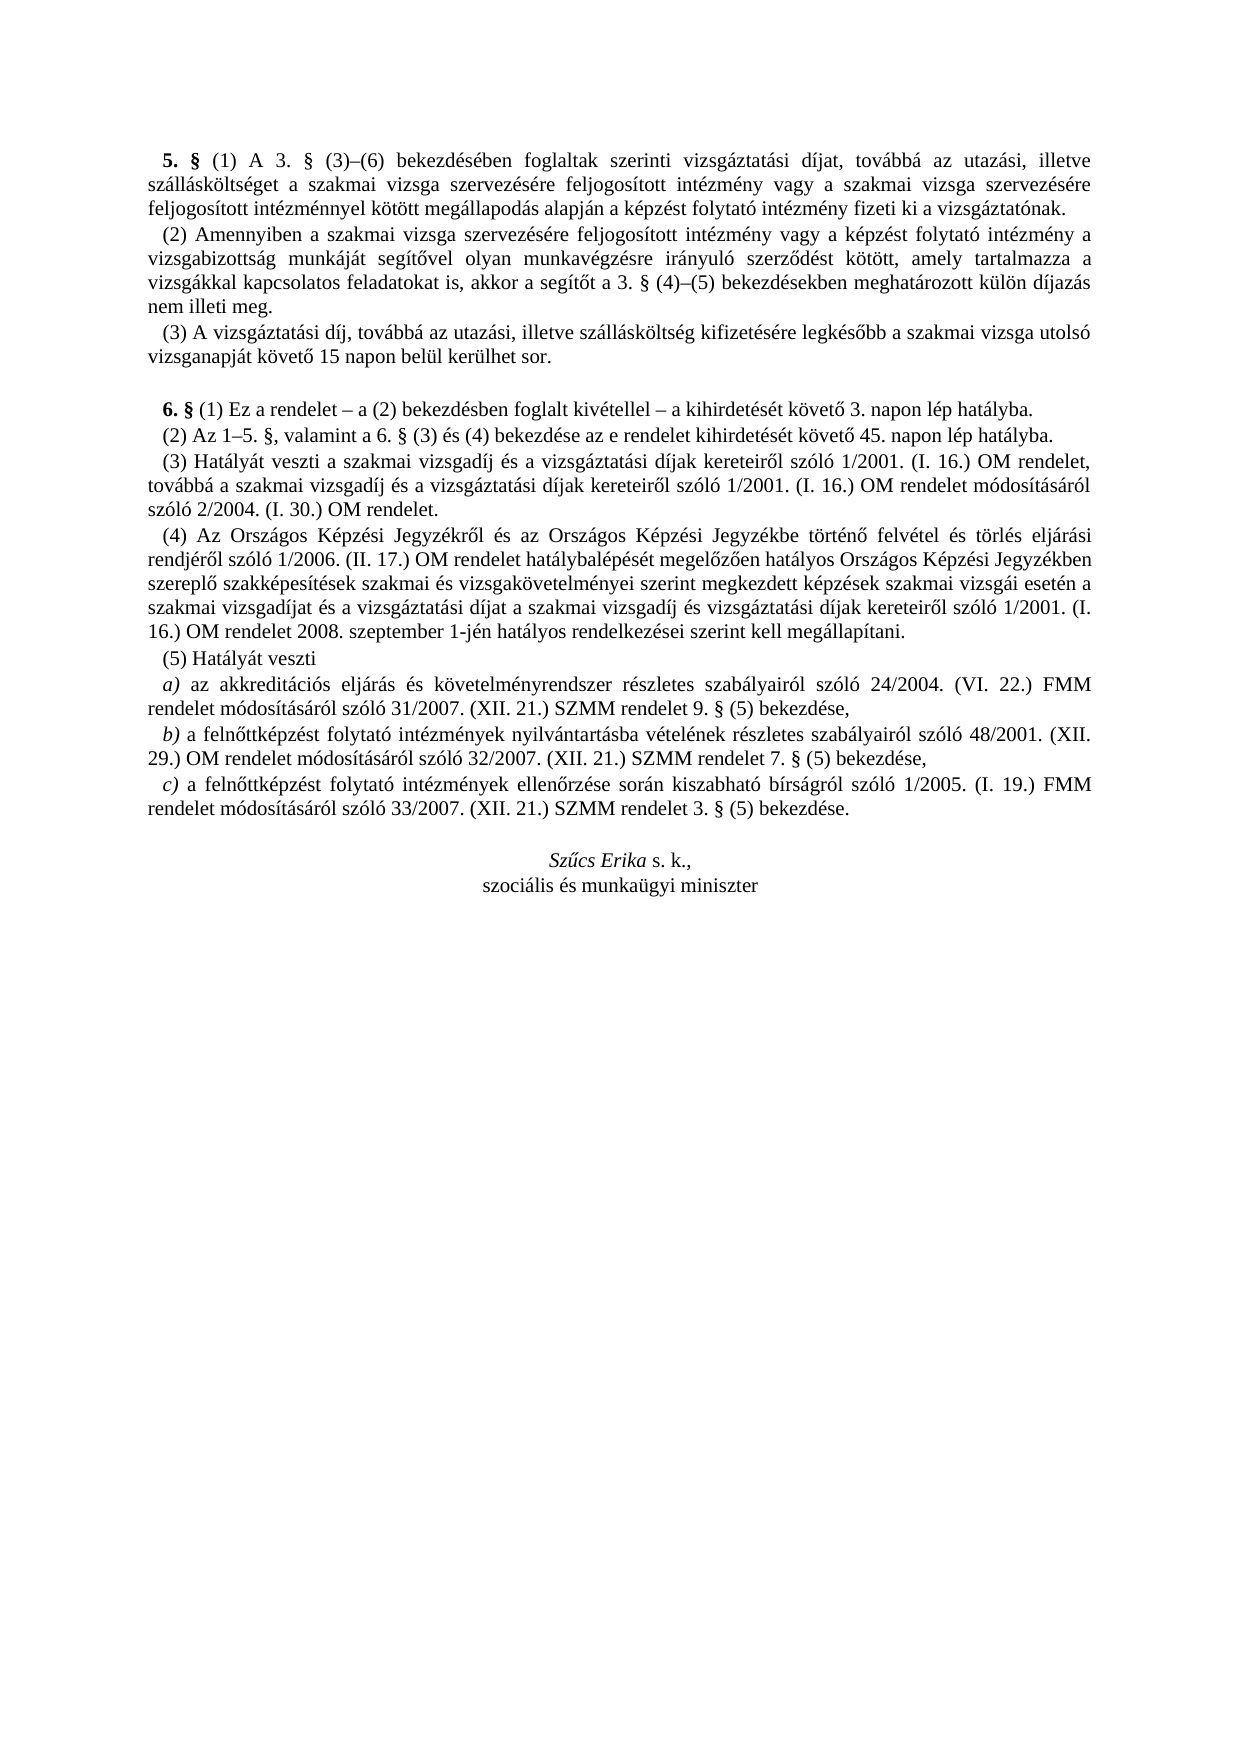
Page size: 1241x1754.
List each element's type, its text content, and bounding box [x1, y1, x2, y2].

text c) a felnőttképzést folytató intézmények ellenőrzése során kiszabható bírságról szóló 1/2005. (I. 19.) FMM rendelet módosításáról szóló 33/2007. (XII. 21.) SZMM rendelet 3. § (5) bekezdése. [148, 772, 1093, 820]
text (2) Amennyiben a szakmai vizsga szervezésére feljogosított intézmény vagy a képzést folytató intézmény a vizsgabizottság munkáját segítővel olyan munkavégzésre irányuló szerződést kötött, amely tartalmazza a vizsgákkal kapcsolatos feladatokat is, akkor a segítőt a 3. § (4)–(5) bekezdésekben meghatározott külön díjazás nem illeti meg. [148, 222, 1093, 318]
text (5) Hatályát veszti [148, 646, 1093, 669]
text (3) A vizsgáztatási díj, továbbá az utazási, illetve szállásköltség kifizetésére legkésőbb a szakmai vizsga utolsó vizsganapját követő 15 napon belül kerülhet sor. [148, 320, 1093, 368]
text (2) Az 1–5. §, valamint a 6. § (3) és (4) bekezdése az e rendelet kihirdetését követő 45. napon lép hatályba. [148, 423, 1093, 447]
text b) a felnőttképzést folytató intézmények nyilvántartásba vételének részletes szabályairól szóló 48/2001. (XII. 29.) OM rendelet módosításáról szóló 32/2007. (XII. 21.) SZMM rendelet 7. § (5) bekezdése, [148, 722, 1093, 770]
text a) az akkreditációs eljárás és követelményrendszer részletes szabályairól szóló 24/2004. (VI. 22.) FMM rendelet módosításáról szóló 31/2007. (XII. 21.) SZMM rendelet 9. § (5) bekezdése, [148, 672, 1093, 720]
text 6. § (1) Ez a rendelet – a (2) bekezdésben foglalt kivétellel – a kihirdetését követő 3. napon lép hatályba. [148, 397, 1093, 421]
text Szűcs Erika s. k., szociális és munkaügyi miniszter [148, 848, 1093, 897]
text (4) Az Országos Képzési Jegyzékről és az Országos Képzési Jegyzékbe történő felvétel és törlés eljárási rendjéről szóló 1/2006. (II. 17.) OM rendelet hatálybalépését megelőzően hatályos Országos Képzési Jegyzékben szereplő szakképesítések szakmai és vizsgakövetelményei szerint megkezdett képzések szakmai vizsgái esetén a szakmai vizsgadíjat és a vizsgáztatási díjat a szakmai vizsgadíj és vizsgáztatási díjak kereteiről szóló 1/2001. (I. 16.) OM rendelet 2008. szeptember 1-jén hatályos rendelkezései szerint kell megállapítani. [148, 523, 1093, 643]
text 5. § (1) A 3. § (3)–(6) bekezdésében foglaltak szerinti vizsgáztatási díjat, továbbá az utazási, illetve szállásköltséget a szakmai vizsga szervezésére feljogosított intézmény vagy a szakmai vizsga szervezésére feljogosított intézménnyel kötött megállapodás alapján a képzést folytató intézmény fizeti ki a vizsgáztatónak. [148, 148, 1093, 220]
text (3) Hatályát veszti a szakmai vizsgadíj és a vizsgáztatási díjak kereteiről szóló 1/2001. (I. 16.) OM rendelet, továbbá a szakmai vizsgadíj és a vizsgáztatási díjak kereteiről szóló 1/2001. (I. 16.) OM rendelet módosításáról szóló 2/2004. (I. 30.) OM rendelet. [148, 449, 1093, 521]
